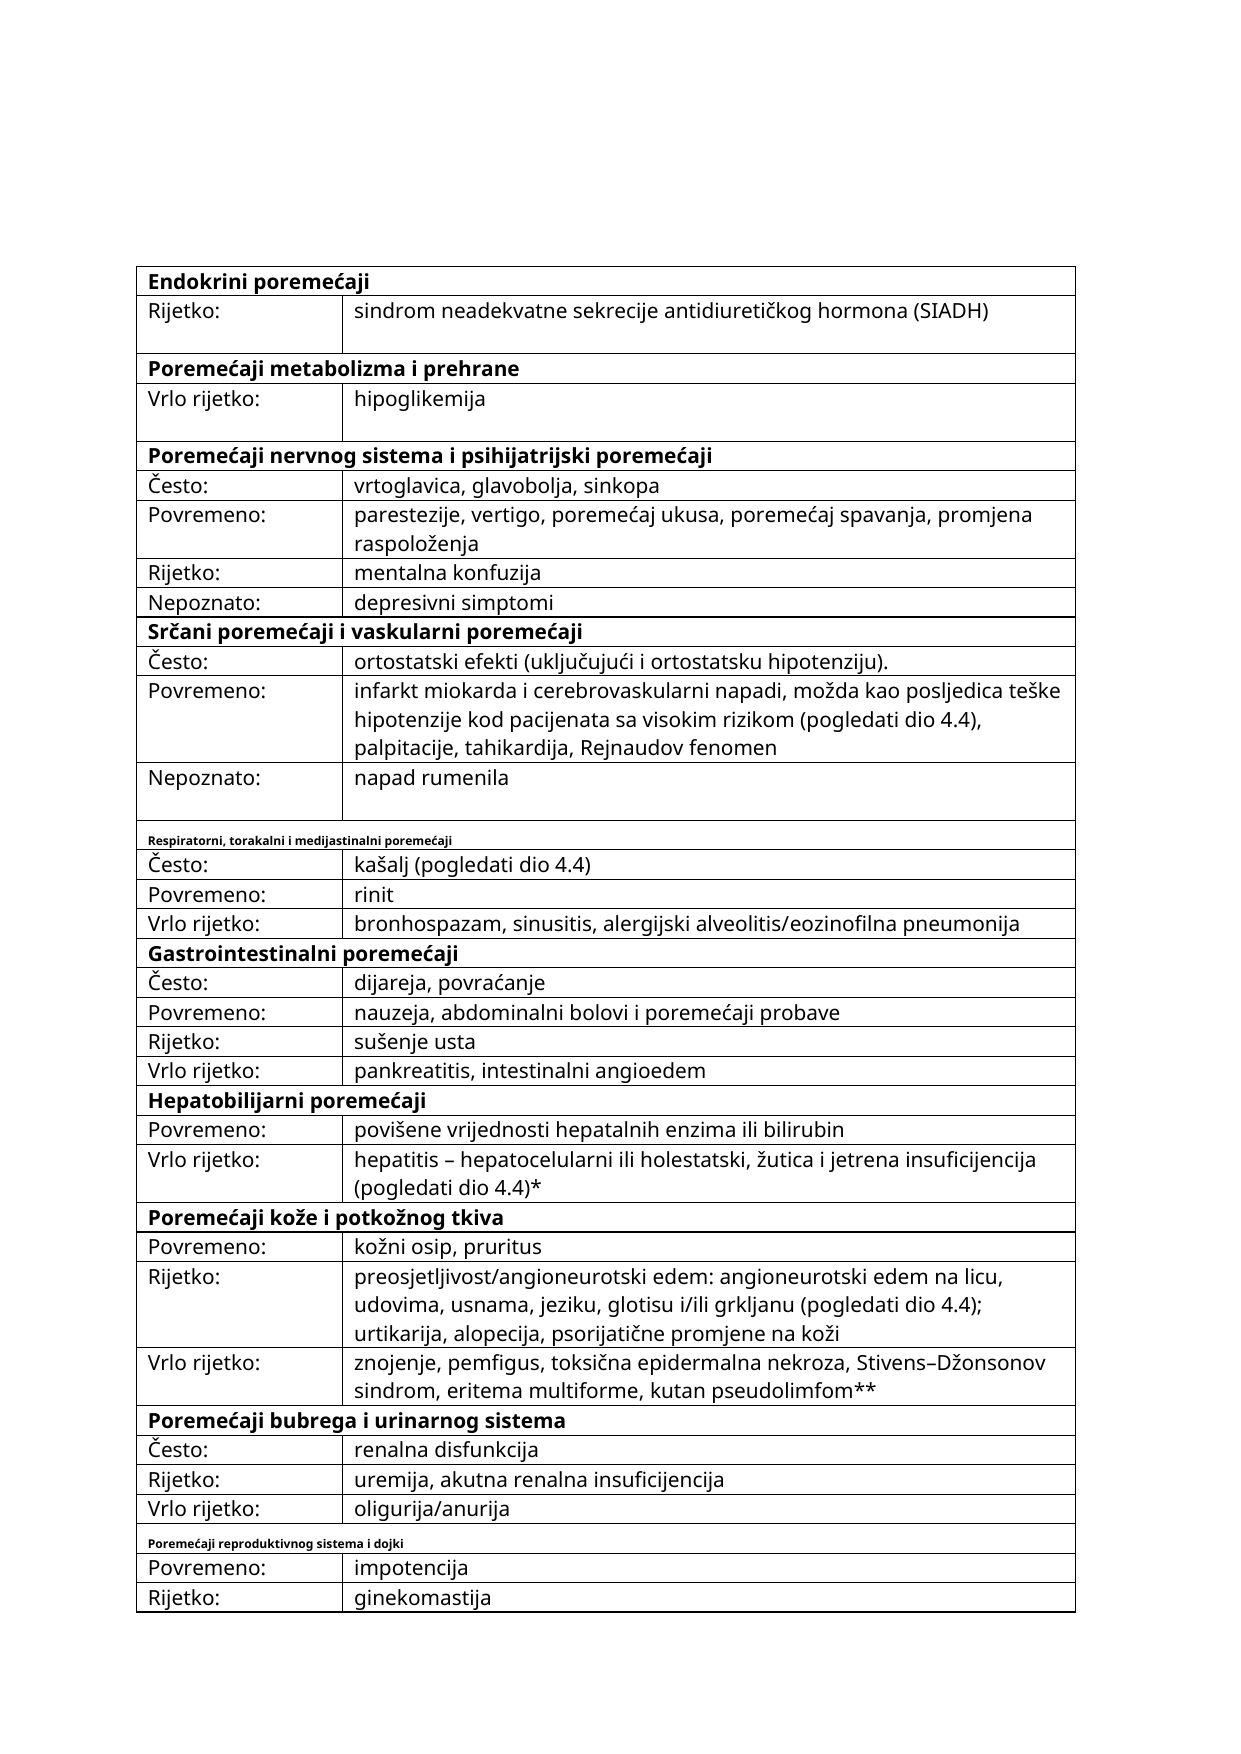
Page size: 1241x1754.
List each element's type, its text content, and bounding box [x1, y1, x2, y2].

table_cell mentalna konfuzija [343, 559, 1075, 587]
table_cell Vrlo rijetko: [137, 1057, 342, 1085]
table_cell Često: [137, 471, 342, 499]
table_cell preosjetljivost/angioneurotski edem: angioneurotski edem na licu, udovima, usnama, jeziku, glotisu i/ili grkljanu (pogledati dio 4.4); urtikarija, alopecija, psorijatične promjene na koži [343, 1262, 1075, 1347]
table_cell Često: [137, 1436, 342, 1464]
table_cell ortostatski efekti (uključujući i ortostatsku hipotenziju). [343, 647, 1075, 675]
table_cell znojenje, pemfigus, toksična epidermalna nekroza, Stivens–Džonsonov sindrom, eritema multiforme, kutan pseudolimfom** [343, 1348, 1075, 1405]
table_cell nauzeja, abdominalni bolovi i poremećaji probave [343, 998, 1075, 1026]
table_cell Povremeno: [137, 1233, 342, 1261]
table_cell Poremećaji nervnog sistema i psihijatrijski poremećaji [137, 442, 1075, 470]
table_cell povišene vrijednosti hepatalnih enzima ili bilirubin [343, 1116, 1075, 1144]
table_cell Vrlo rijetko: [137, 384, 342, 441]
table_cell Rijetko: [137, 1027, 342, 1056]
table_cell Povremeno: [137, 1116, 342, 1144]
table_cell Često: [137, 647, 342, 675]
table_cell Često: [137, 968, 342, 997]
table_cell impotencija [343, 1554, 1075, 1582]
table_cell Gastrointestinalni poremećaji [137, 939, 1075, 967]
table_cell kašalj (pogledati dio 4.4) [343, 850, 1075, 879]
table_cell Nepoznato: [137, 588, 342, 616]
table_cell Endokrini poremećaji [137, 267, 1075, 295]
table_cell vrtoglavica, glavobolja, sinkopa [343, 471, 1075, 499]
table_cell bronhospazam, sinusitis, alergijski alveolitis/eozinofilna pneumonija [343, 909, 1075, 938]
table_cell hipoglikemija [343, 384, 1075, 441]
table_cell infarkt miokarda i cerebrovaskularni napadi, možda kao posljedica teške hipotenzije kod pacijenata sa visokim rizikom (pogledati dio 4.4), palpitacije, tahikardija, Rejnaudov fenomen [343, 676, 1075, 762]
table_cell Poremećaji metabolizma i prehrane [137, 354, 1075, 383]
table_cell pankreatitis, intestinalni angioedem [343, 1057, 1075, 1085]
table_cell hepatitis – hepatocelularni ili holestatski, žutica i jetrena insuficijencija (pogledati dio 4.4)* [343, 1145, 1075, 1202]
table_cell Poremećaji reproduktivnog sistema i dojki [137, 1524, 1075, 1552]
table_cell Srčani poremećaji i vaskularni poremećaji [137, 618, 1075, 646]
table_cell napad rumenila [343, 763, 1075, 820]
table_cell Povremeno: [137, 998, 342, 1026]
table_cell Poremećaji bubrega i urinarnog sistema [137, 1406, 1075, 1434]
table_cell Respiratorni, torakalni i medijastinalni poremećaji [137, 821, 1075, 849]
table_cell Vrlo rijetko: [137, 1348, 342, 1405]
table_cell sindrom neadekvatne sekrecije antidiuretičkog hormona (SIADH) [343, 296, 1075, 353]
table_cell Nepoznato: [137, 763, 342, 820]
table_cell dijareja, povraćanje [343, 968, 1075, 997]
table_cell rinit [343, 880, 1075, 908]
table_cell Poremećaji kože i potkožnog tkiva [137, 1203, 1075, 1231]
table_cell Hepatobilijarni poremećaji [137, 1086, 1075, 1114]
table_cell Rijetko: [137, 1465, 342, 1493]
table_cell Povremeno: [137, 880, 342, 908]
table_cell Povremeno: [137, 501, 342, 557]
table_cell depresivni simptomi [343, 588, 1075, 616]
table_cell Vrlo rijetko: [137, 1145, 342, 1202]
table_cell Povremeno: [137, 676, 342, 762]
table_cell sušenje usta [343, 1027, 1075, 1056]
table_cell Rijetko: [137, 1583, 342, 1611]
table_cell Rijetko: [137, 296, 342, 353]
table_cell Vrlo rijetko: [137, 909, 342, 938]
table_cell Vrlo rijetko: [137, 1495, 342, 1523]
table_cell Rijetko: [137, 1262, 342, 1347]
table_cell uremija, akutna renalna insuficijencija [343, 1465, 1075, 1493]
table_cell Često: [137, 850, 342, 879]
table_cell oligurija/anurija [343, 1495, 1075, 1523]
table_cell renalna disfunkcija [343, 1436, 1075, 1464]
table_cell Povremeno: [137, 1554, 342, 1582]
table_cell Rijetko: [137, 559, 342, 587]
table_cell parestezije, vertigo, poremećaj ukusa, poremećaj spavanja, promjena raspoloženja [343, 501, 1075, 557]
table_cell kožni osip, pruritus [343, 1233, 1075, 1261]
table_cell ginekomastija [343, 1583, 1075, 1611]
